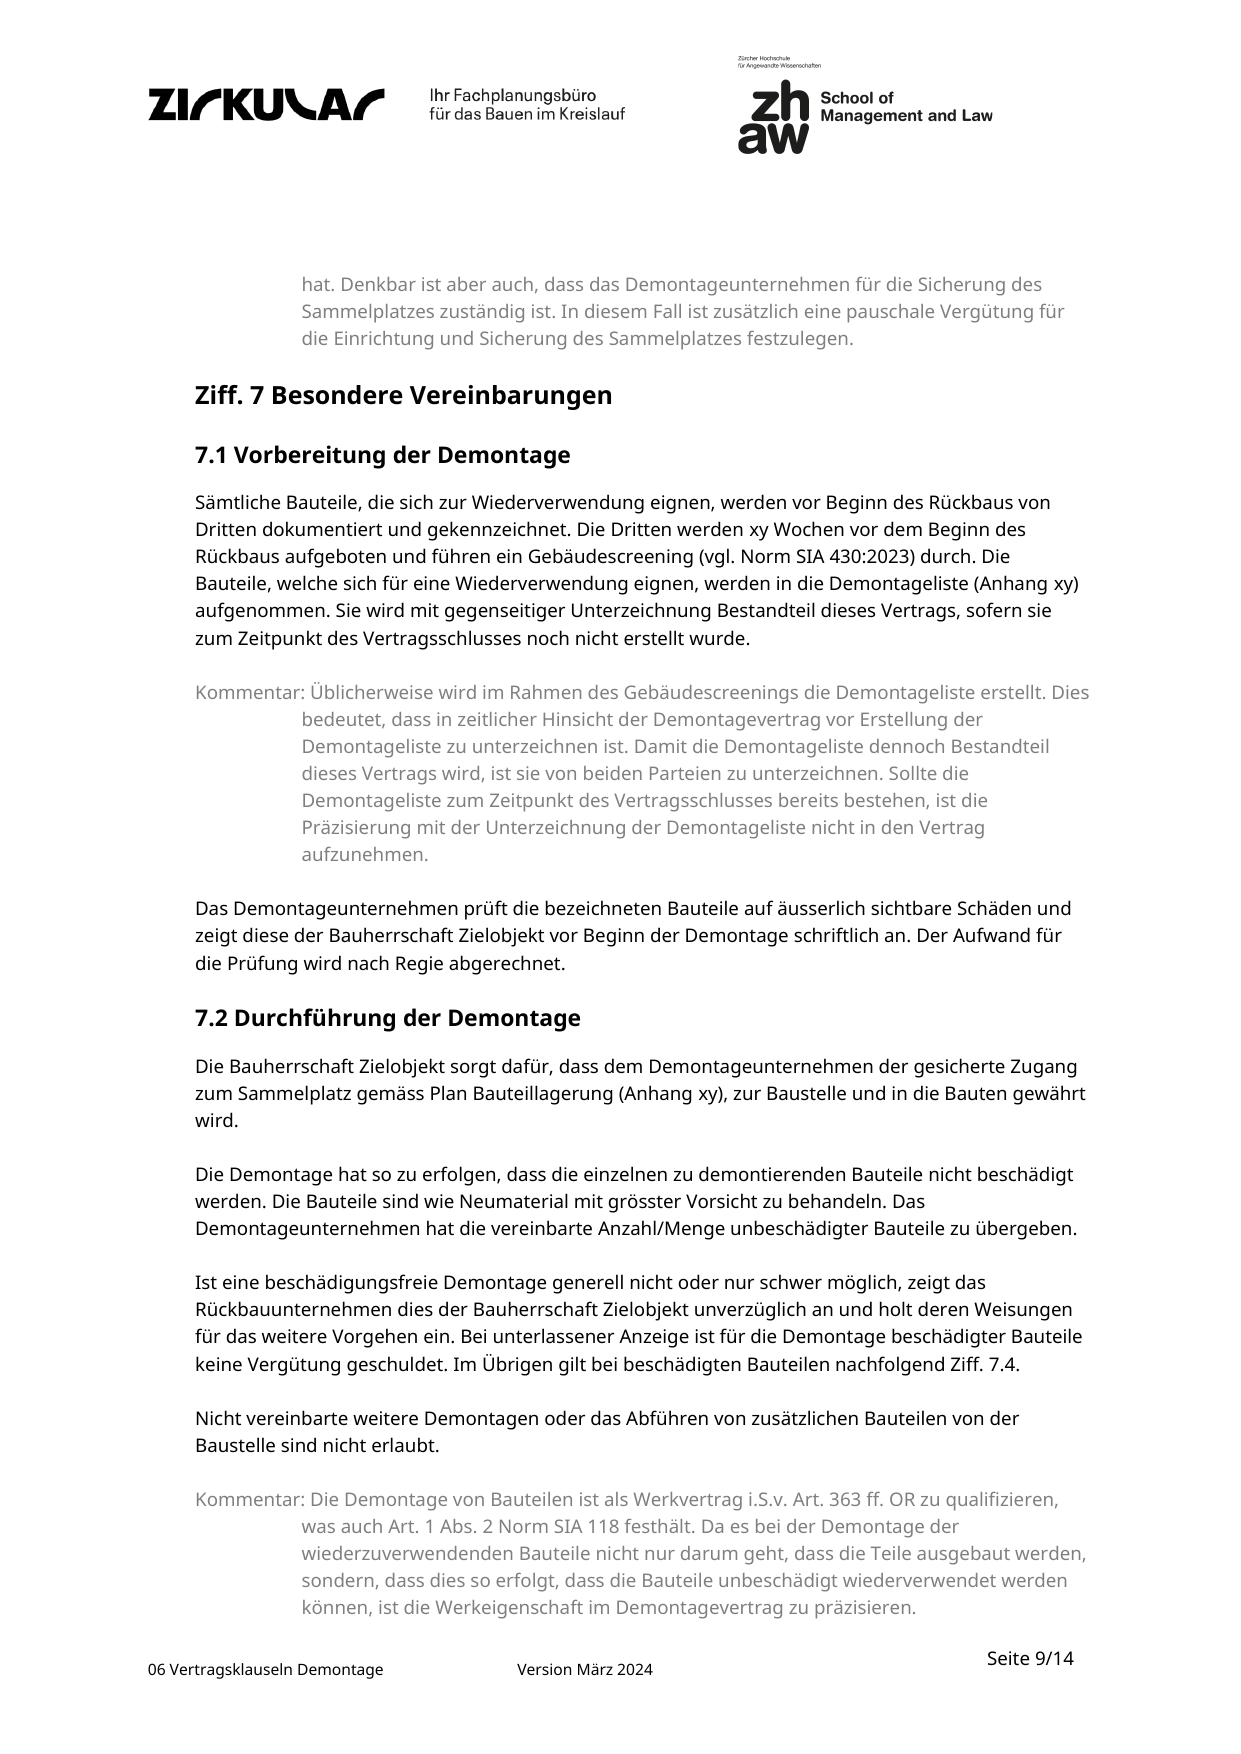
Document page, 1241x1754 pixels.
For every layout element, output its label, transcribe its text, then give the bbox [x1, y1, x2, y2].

text Kommentar: Die Demontage von Bauteilen ist als Werkvertrag i.S.v. Art. 363 ff. OR zu qualifizieren, was auch Art. 1 Abs. 2 Norm SIA 118 festhält. Da es bei der Demontage der wiederzuverwendenden Bauteile nicht nur darum geht, dass die Teile ausgebaut werden, sondern, dass dies so erfolgt, dass die Bauteile unbeschädigt wiederverwendet werden können, ist die Werkeigenschaft im Demontagevertrag zu präzisieren. [195, 1485, 1092, 1620]
text Das Demontageunternehmen prüft die bezeichneten Bauteile auf äusserlich sichtbare Schäden und zeigt diese der Bauherrschaft Zielobjekt vor Beginn der Demontage schriftlich an. Der Aufwand für die Prüfung wird nach Regie abgerechnet. [195, 894, 1092, 975]
text Die Bauherrschaft Zielobjekt sorgt dafür, dass dem Demontageunternehmen der gesicherte Zugang zum Sammelplatz gemäss Plan Bauteillagerung (Anhang xy), zur Baustelle und in die Bauten gewährt wird. [195, 1051, 1092, 1133]
text Nicht vereinbarte weitere Demontagen oder das Abführen von zusätzlichen Bauteilen von der Baustelle sind nicht erlaubt. [195, 1403, 1092, 1458]
text 7.1 Vorbereitung der Demontage [195, 439, 1092, 470]
text Kommentar: Üblicherweise wird im Rahmen des Gebäudescreenings die Demontageliste erstellt. Dies bedeutet, dass in zeitlicher Hinsicht der Demontagevertrag vor Erstellung der Demontageliste zu unterzeichnen ist. Damit die Demontageliste dennoch Bestandteil dieses Vertrags wird, ist sie von beiden Parteien zu unterzeichnen. Sollte die Demontageliste zum Zeitpunkt des Vertragsschlusses bereits bestehen, ist die Präzisierung mit der Unterzeichnung der Demontageliste nicht in den Vertrag aufzunehmen. [195, 677, 1092, 867]
picture [738, 56, 993, 154]
text Ist eine beschädigungsfreie Demontage generell nicht oder nur schwer möglich, zeigt das Rückbauunternehmen dies der Bauherrschaft Zielobjekt unverzüglich an und holt deren Weisungen für das weitere Vorgehen ein. Bei unterlassener Anzeige ist für die Demontage beschädigter Bauteile keine Vergütung geschuldet. Im Übrigen gilt bei beschädigten Bauteilen nachfolgend Ziff. 7.4. [195, 1268, 1092, 1376]
text Die Demontage hat so zu erfolgen, dass die einzelnen zu demontierenden Bauteile nicht beschädigt werden. Die Bauteile sind wie Neumaterial mit grösster Vorsicht zu behandeln. Das Demontageunternehmen hat die vereinbarte Anzahl/Menge unbeschädigter Bauteile zu übergeben. [195, 1160, 1092, 1241]
text Sämtliche Bauteile, die sich zur Wiederverwendung eignen, werden vor Beginn des Rückbaus von Dritten dokumentiert und gekennzeichnet. Die Dritten werden xy Wochen vor dem Beginn des Rückbaus aufgeboten und führen ein Gebäudescreening (vgl. Norm SIA 430:2023) durch. Die Bauteile, welche sich für eine Wiederverwendung eignen, werden in die Demontageliste (Anhang xy) aufgenommen. Sie wird mit gegenseitiger Unterzeichnung Bestandteil dieses Vertrags, sofern sie zum Zeitpunkt des Vertragsschlusses noch nicht erstellt wurde. [195, 488, 1092, 650]
text Ziff. 7 Besondere Vereinbarungen [195, 378, 1092, 412]
picture [148, 88, 625, 121]
text 7.2 Durchführung der Demontage [195, 1002, 1092, 1034]
